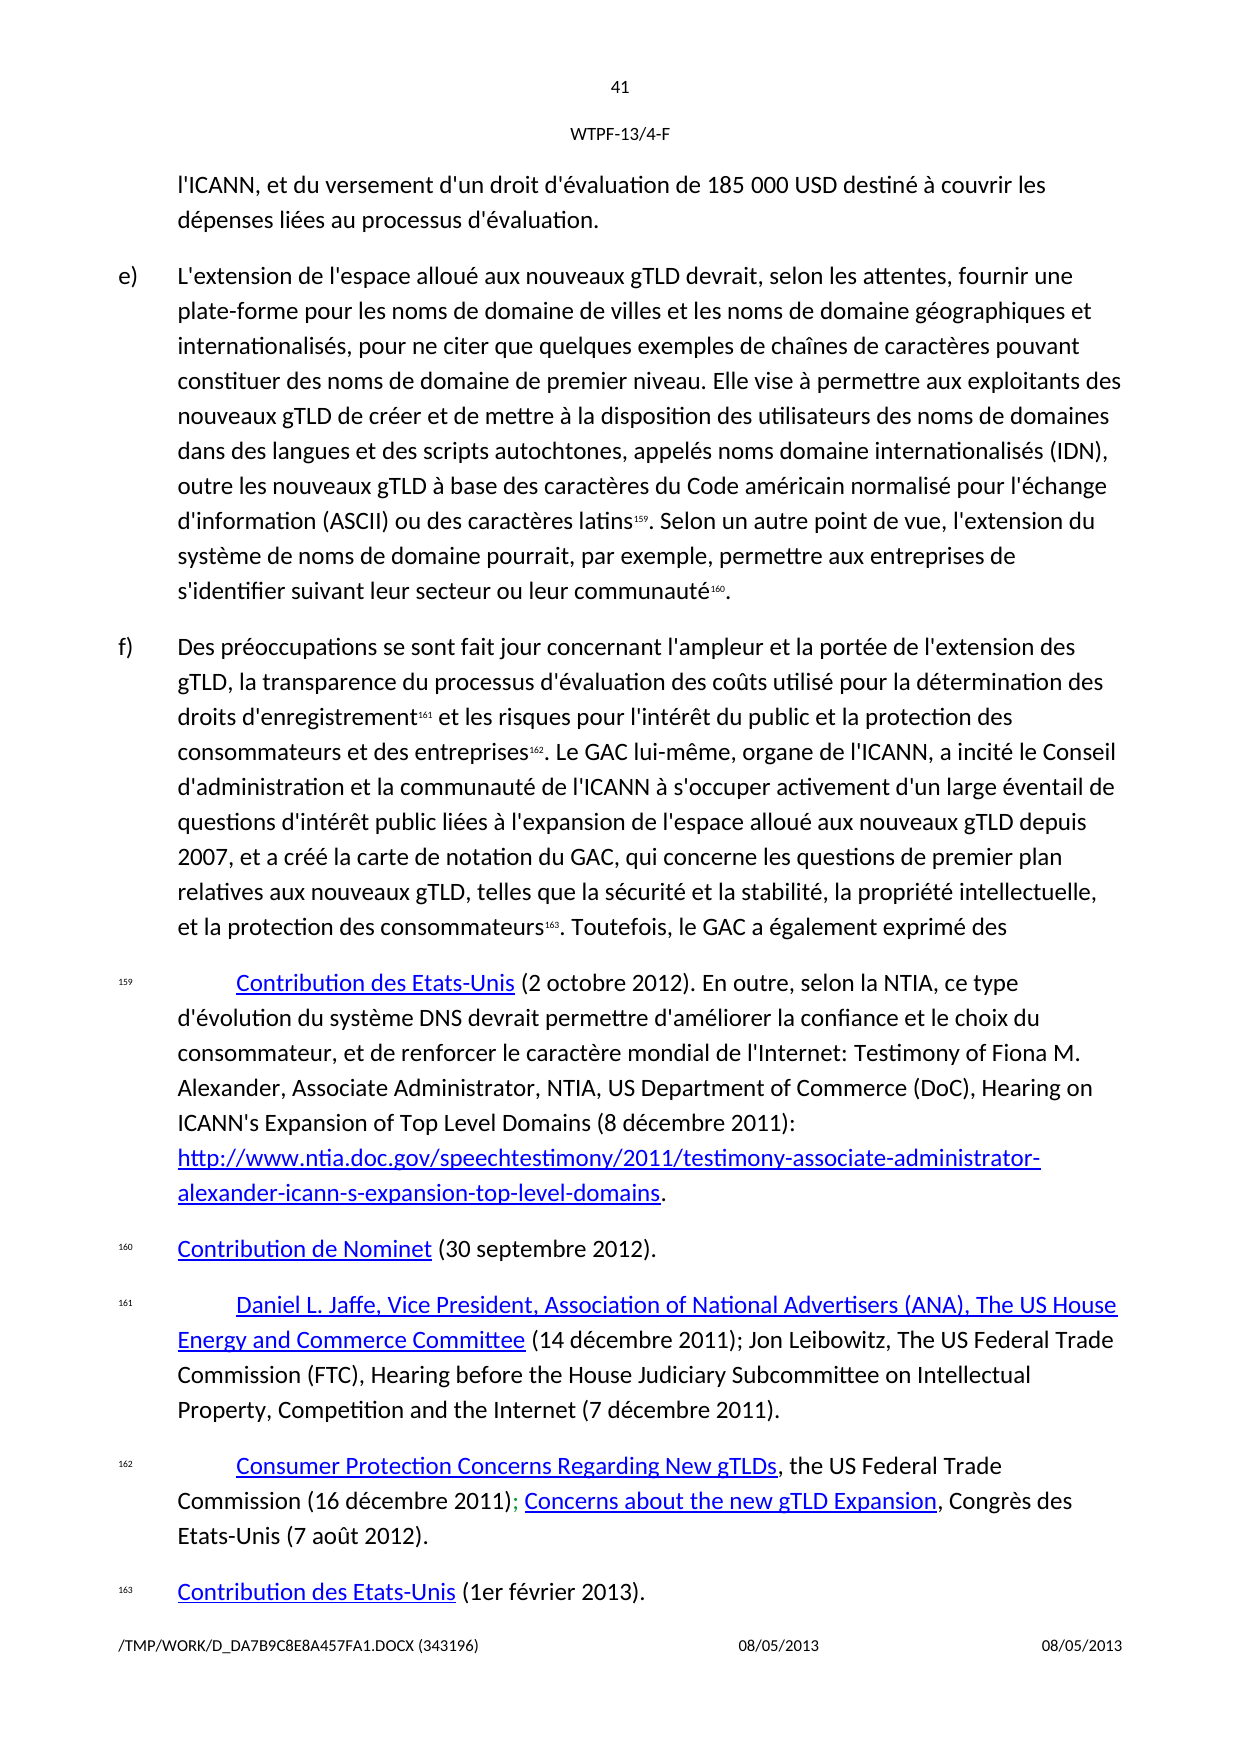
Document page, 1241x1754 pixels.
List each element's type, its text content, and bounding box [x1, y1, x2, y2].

text e) L'extension de l'espace alloué aux nouveaux gTLD devrait, selon les attentes, fournir une plate-forme pour les noms de domaine de villes et les noms de domaine géographiques et internationalisés, pour ne citer que quelques exemples de chaînes de caractères pouvant constituer des noms de domaine de premier niveau. Elle vise à permettre aux exploitants des nouveaux gTLD de créer et de mettre à la disposition des utilisateurs des noms de domaines dans des langues et des scripts autochtones, appelés noms domaine internationalisés (IDN), outre les nouveaux gTLD à base des caractères du Code américain normalisé pour l'échange d'information (ASCII) ou des caractères latins. Selon un autre point de vue, l'extension du système de noms de domaine pourrait, par exemple, permettre aux entreprises de s'identifier suivant leur secteur ou leur communauté. [118, 260, 1122, 606]
text f) Des préoccupations se sont fait jour concernant l'ampleur et la portée de l'extension des gTLD, la transparence du processus d'évaluation des coûts utilisé pour la détermination des droits d'enregistrement et les risques pour l'intérêt du public et la protection des consommateurs et des entreprises. Le GAC lui-même, organe de l'ICANN, a incité le Conseil d'administration et la communauté de l'ICANN à s'occuper activement d'un large éventail de questions d'intérêt public liées à l'expansion de l'espace alloué aux nouveaux gTLD depuis 2007, et a créé la carte de notation du GAC, qui concerne les questions de premier plan relatives aux nouveaux gTLD, telles que la sécurité et la stabilité, la propriété intellectuelle, et la protection des consommateurs. Toutefois, le GAC a également exprimé des préoccupations au sujet du lancement du programme des nouveaux gTLD, en notant que: "Le GAC mesure les avantages potentiels des nouveaux gTLD. Cependant, le GAC s'inquiète du fait que plusieurs de ses conseils sur d'importantes questions de politiques publiques, y compris des questions figurant dans la lettre du GAC au Conseil d'administration en date du 18 juin […], n'ont pas été suivis par le Conseil d'administration avant l'approbation du programme des gTLD". [118, 631, 1122, 941]
